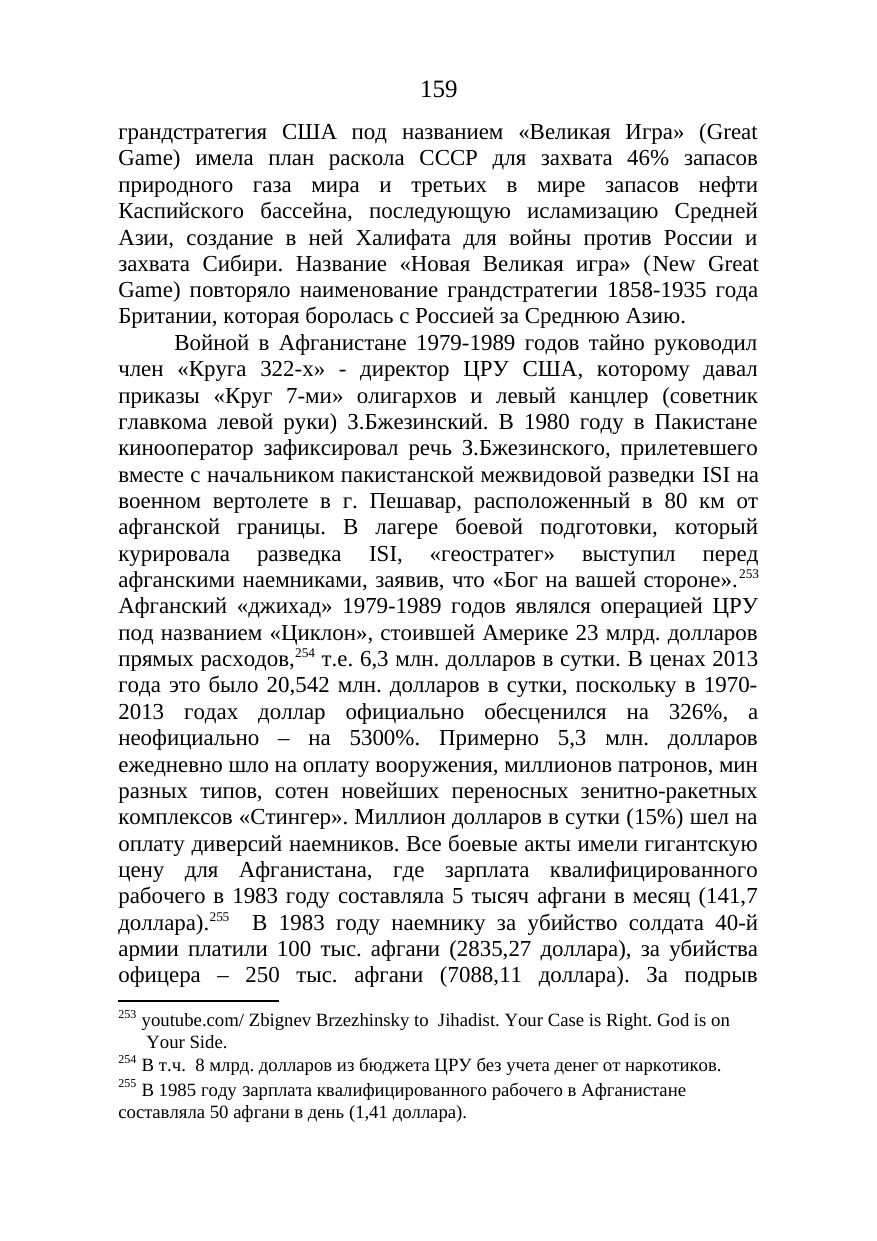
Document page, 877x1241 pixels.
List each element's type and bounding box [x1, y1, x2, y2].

text [118, 118, 759, 329]
text [118, 329, 759, 988]
